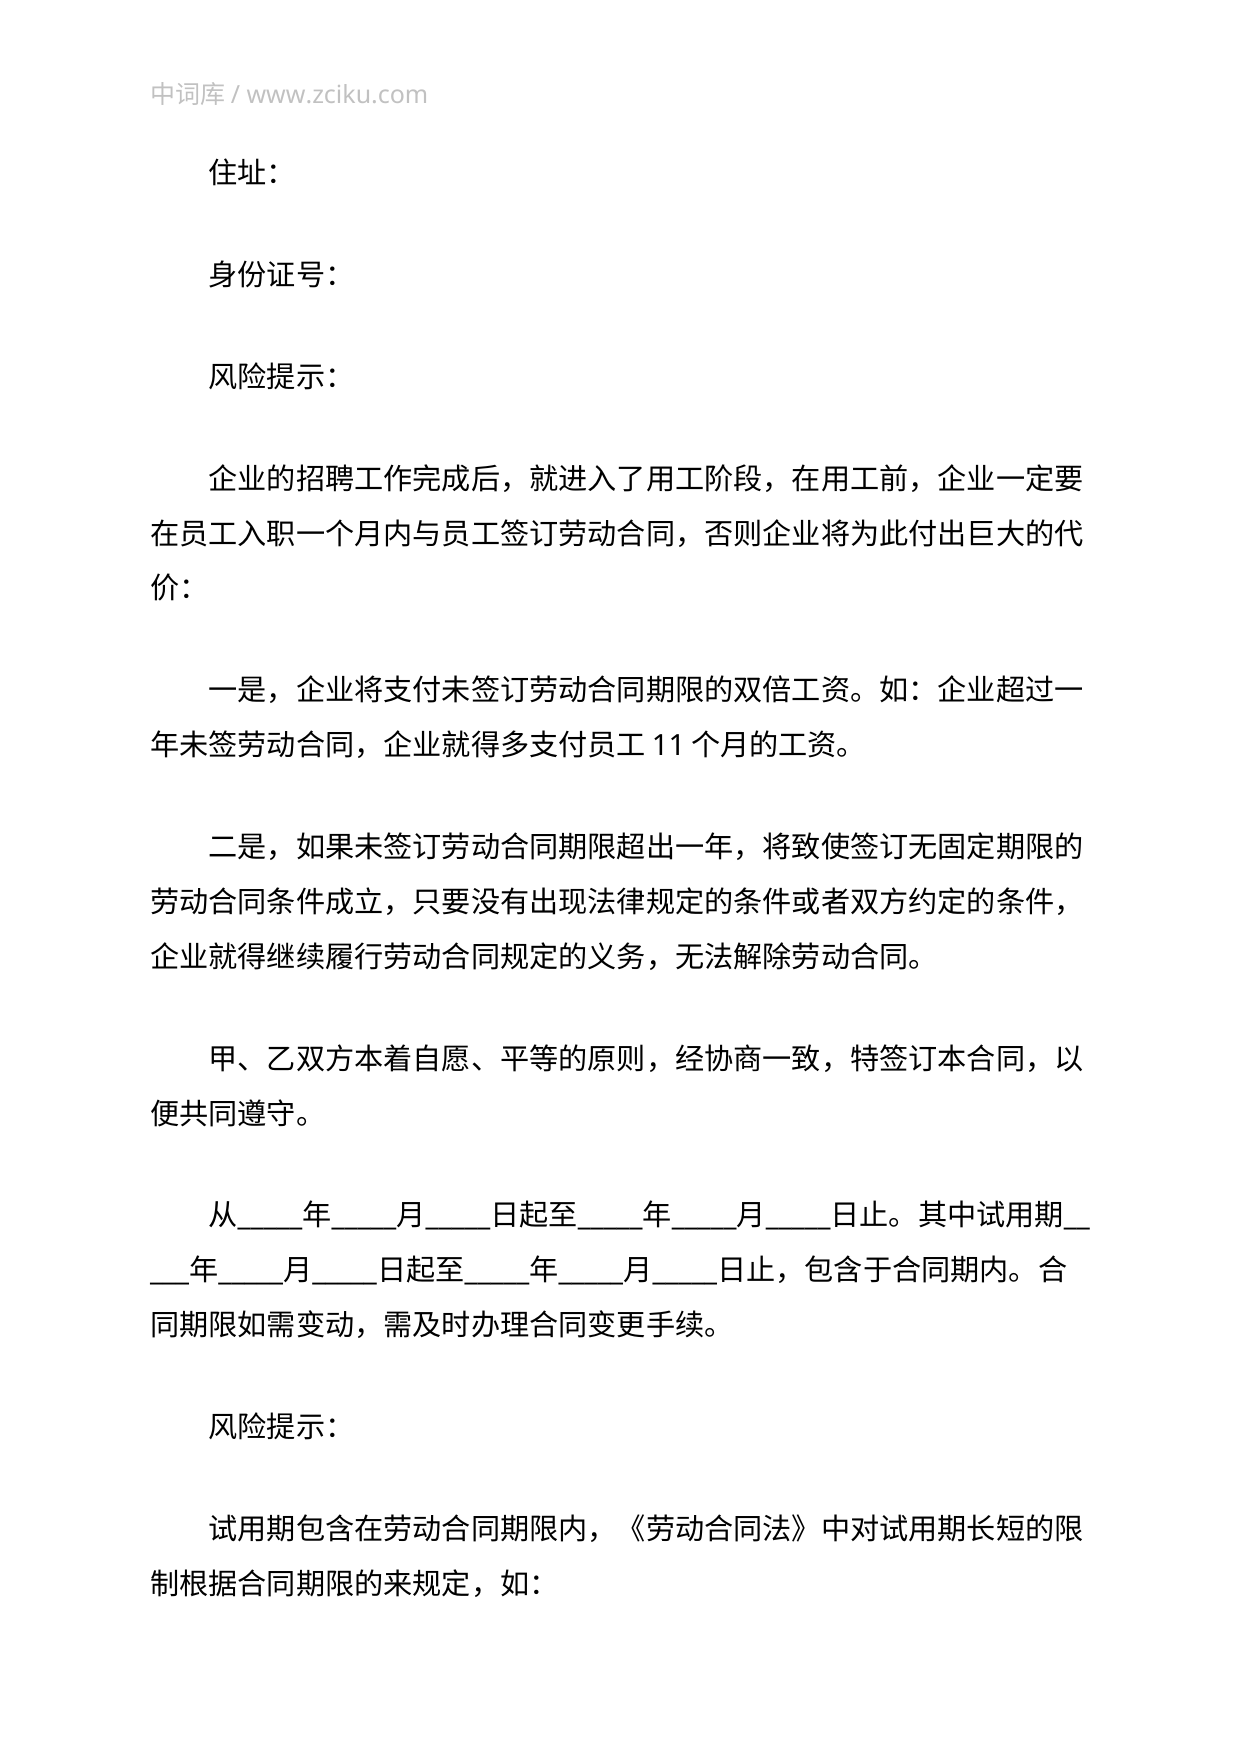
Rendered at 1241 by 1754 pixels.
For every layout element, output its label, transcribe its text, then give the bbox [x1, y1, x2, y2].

text 从_____年_____月_____日起至_____年_____月_____日止。其中试用期_____年_____月_____日起至_____年_____月_____日止，包含于合同期内。合同期限如需变动，需及时办理合同变更手续。 [150, 1192, 1090, 1344]
text 风险提示： [150, 1404, 1090, 1446]
text 住址： [150, 150, 1090, 192]
text 甲、乙双方本着自愿、平等的原则，经协商一致，特签订本合同，以便共同遵守。 [150, 1035, 1090, 1132]
text 二是，如果未签订劳动合同期限超出一年，将致使签订无固定期限的劳动合同条件成立，只要没有出现法律规定的条件或者双方约定的条件，企业就得继续履行劳动合同规定的义务，无法解除劳动合同。 [150, 824, 1090, 976]
text 一是，企业将支付未签订劳动合同期限的双倍工资。如：企业超过一年未签劳动合同，企业就得多支付员工11个月的工资。 [150, 667, 1090, 764]
text 风险提示： [150, 353, 1090, 396]
text 试用期包含在劳动合同期限内，《劳动合同法》中对试用期长短的限制根据合同期限的来规定，如： [150, 1506, 1090, 1603]
text 身份证号： [150, 252, 1090, 294]
text 企业的招聘工作完成后，就进入了用工阶段，在用工前，企业一定要在员工入职一个月内与员工签订劳动合同，否则企业将为此付出巨大的代价： [150, 455, 1090, 607]
